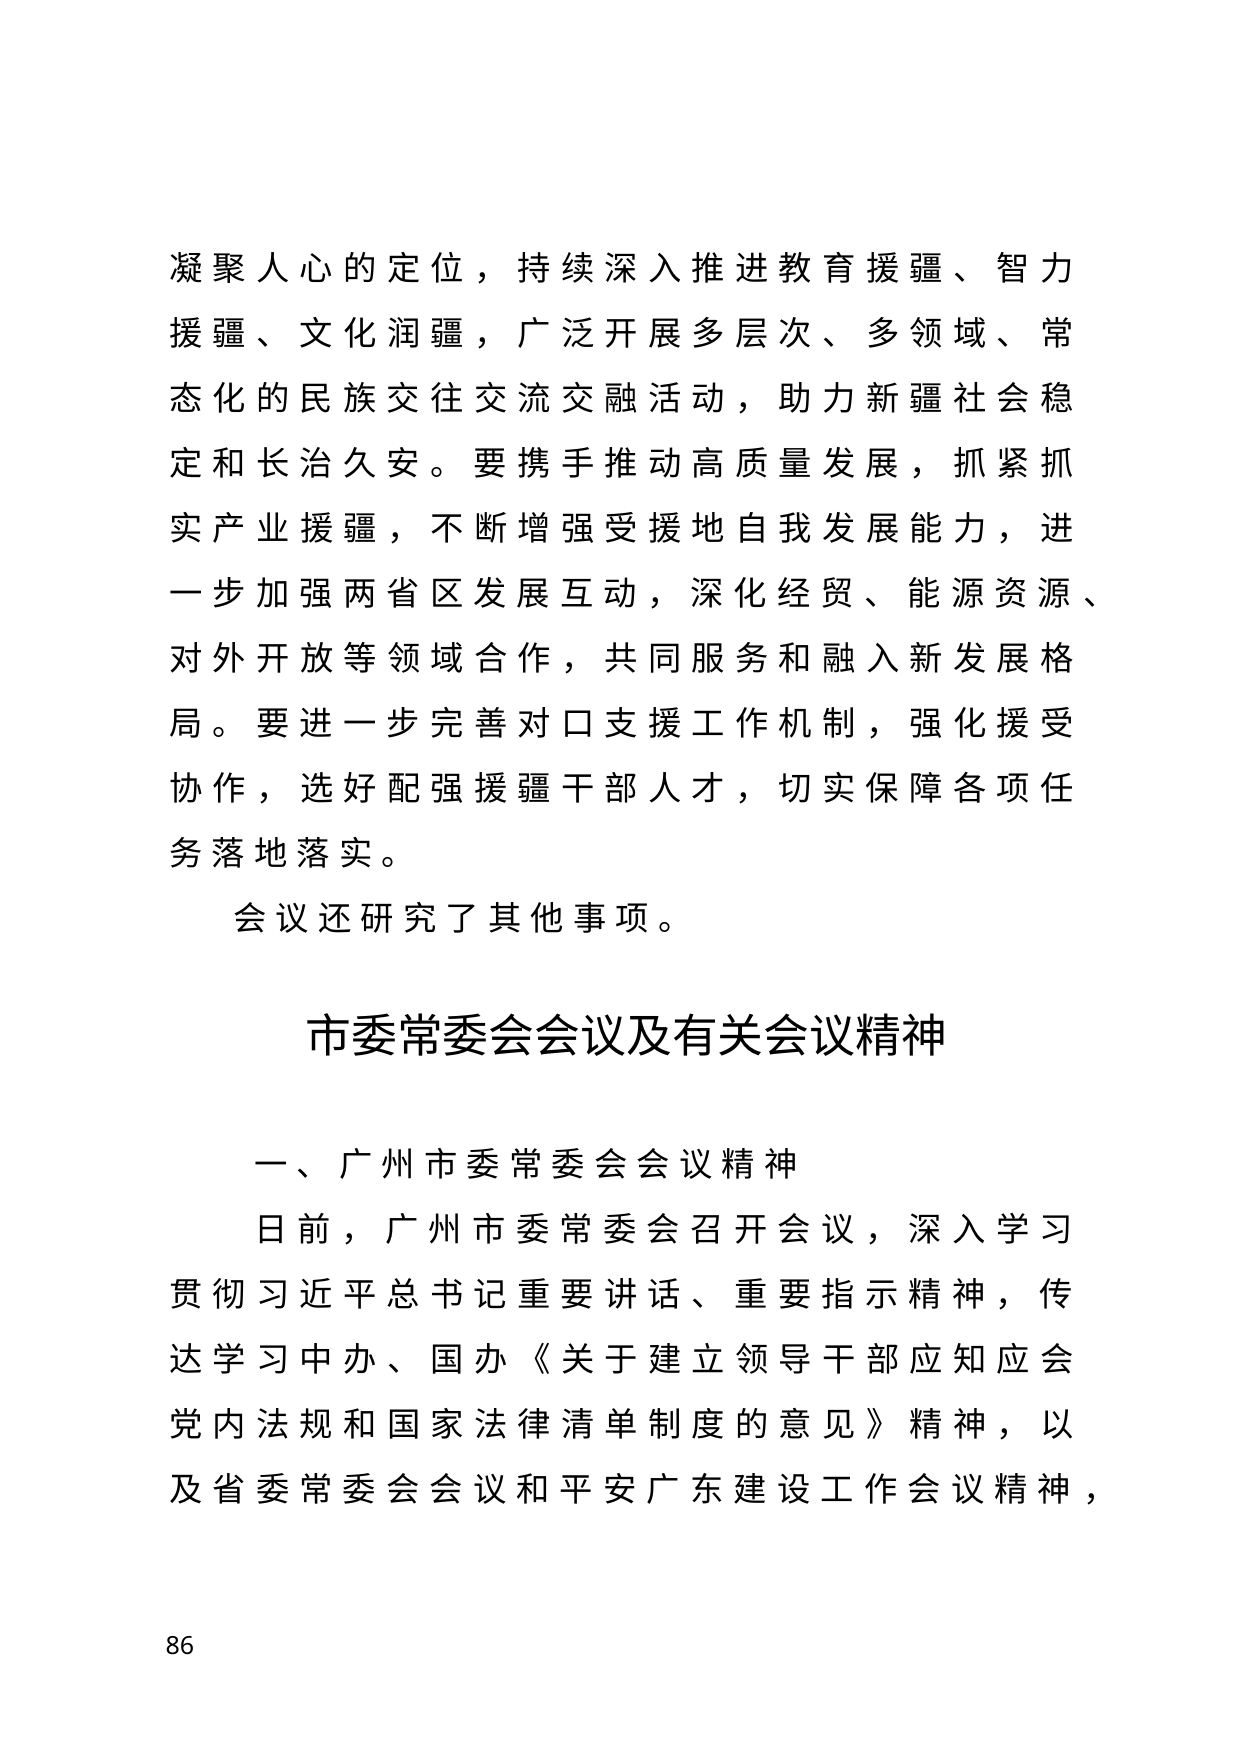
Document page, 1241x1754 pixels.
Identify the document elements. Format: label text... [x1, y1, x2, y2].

text 会议还研究了其他事项。 [169, 883, 1083, 948]
text 市委常委会会议及有关会议精神 [169, 1006, 1083, 1064]
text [169, 233, 1083, 883]
text 一、广州市委常委会会议精神 [169, 1129, 1083, 1194]
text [169, 1194, 1083, 1519]
